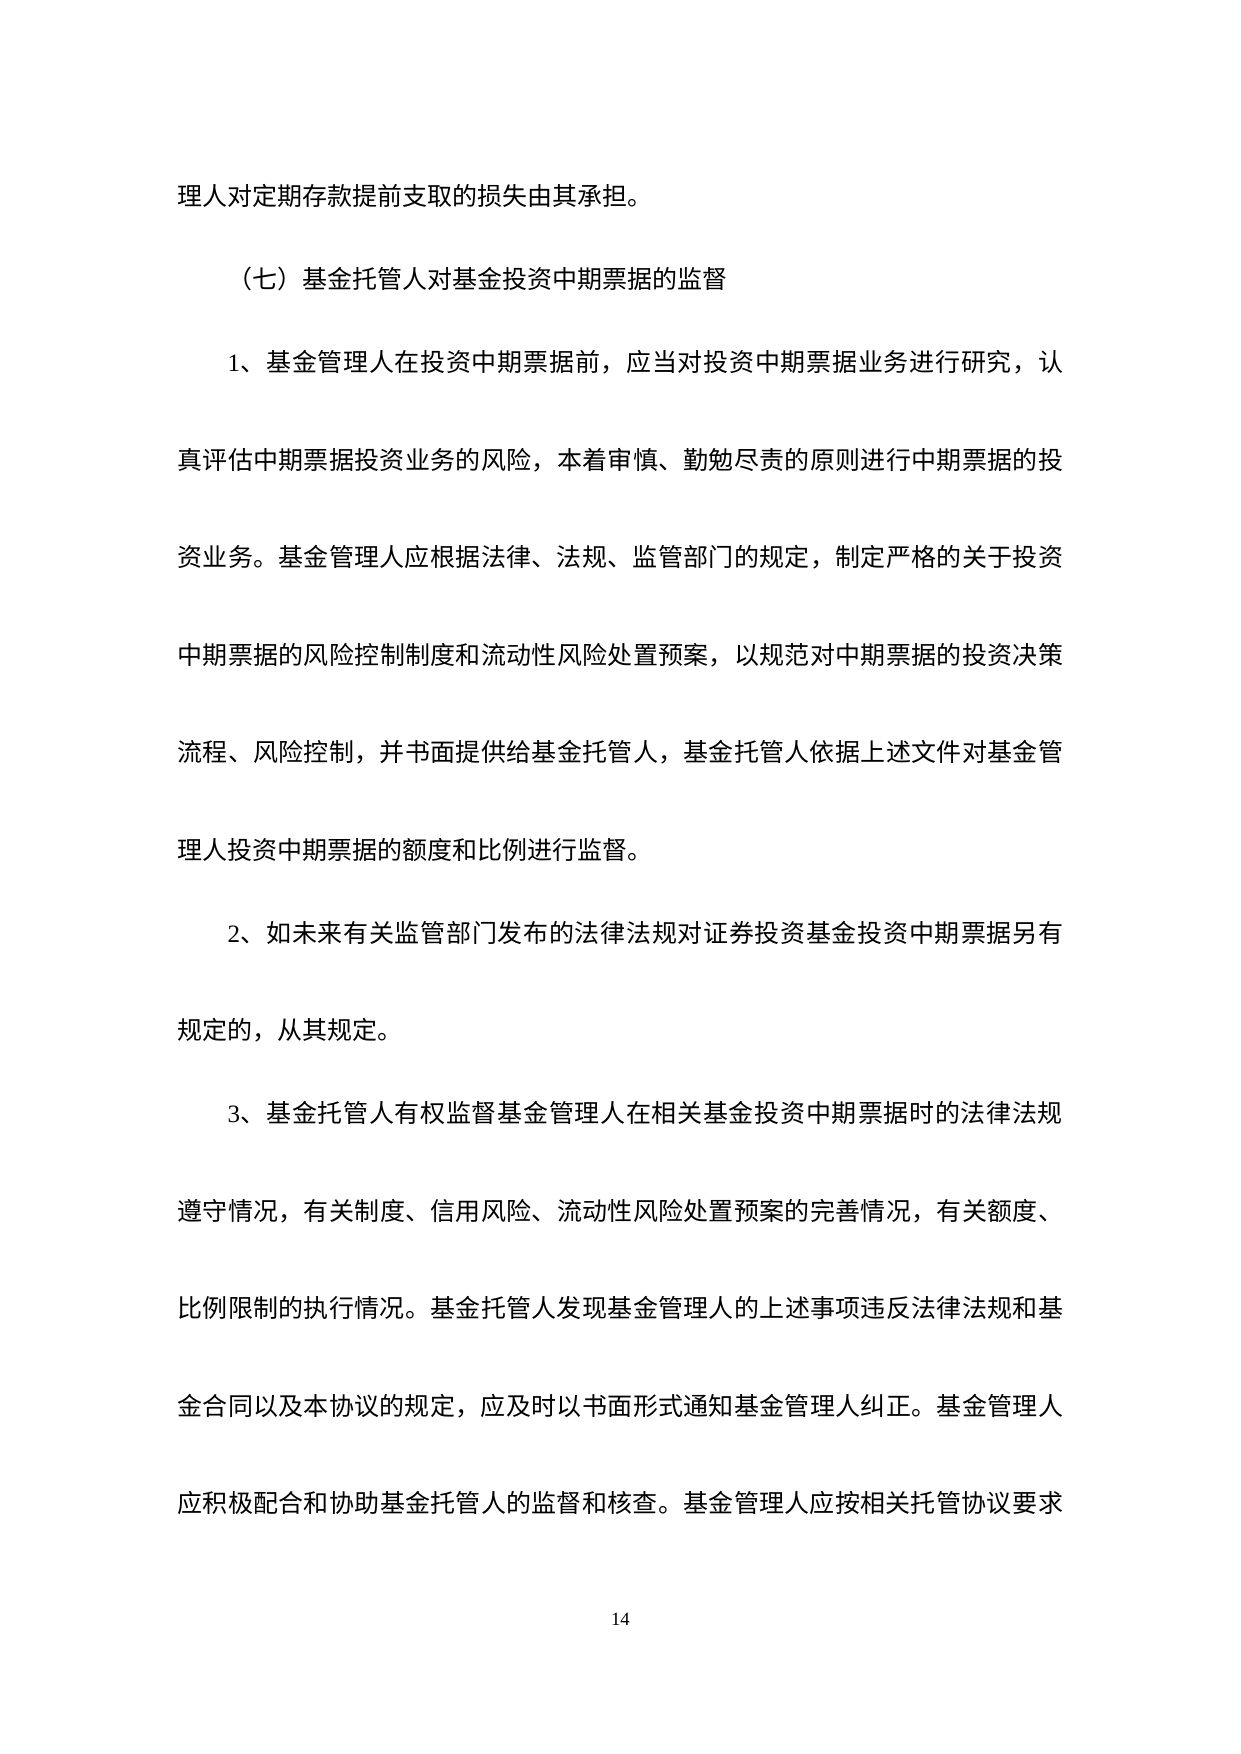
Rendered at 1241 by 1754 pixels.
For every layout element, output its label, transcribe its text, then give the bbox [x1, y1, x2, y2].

text 2、如未来有关监管部门发布的法律法规对证券投资基金投资中期票据另有规定的，从其规定。 [177, 899, 1063, 1061]
text （七）基金托管人对基金投资中期票据的监督 [177, 245, 1063, 310]
text 1、基金管理人在投资中期票据前，应当对投资中期票据业务进行研究，认真评估中期票据投资业务的风险，本着审慎、勤勉尽责的原则进行中期票据的投资业务。基金管理人应根据法律、法规、监管部门的规定，制定严格的关于投资中期票据的风险控制制度和流动性风险处置预案，以规范对中期票据的投资决策流程、风险控制，并书面提供给基金托管人，基金托管人依据上述文件对基金管理人投资中期票据的额度和比例进行监督。 [177, 328, 1063, 881]
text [177, 1079, 1063, 1534]
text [177, 162, 1063, 227]
